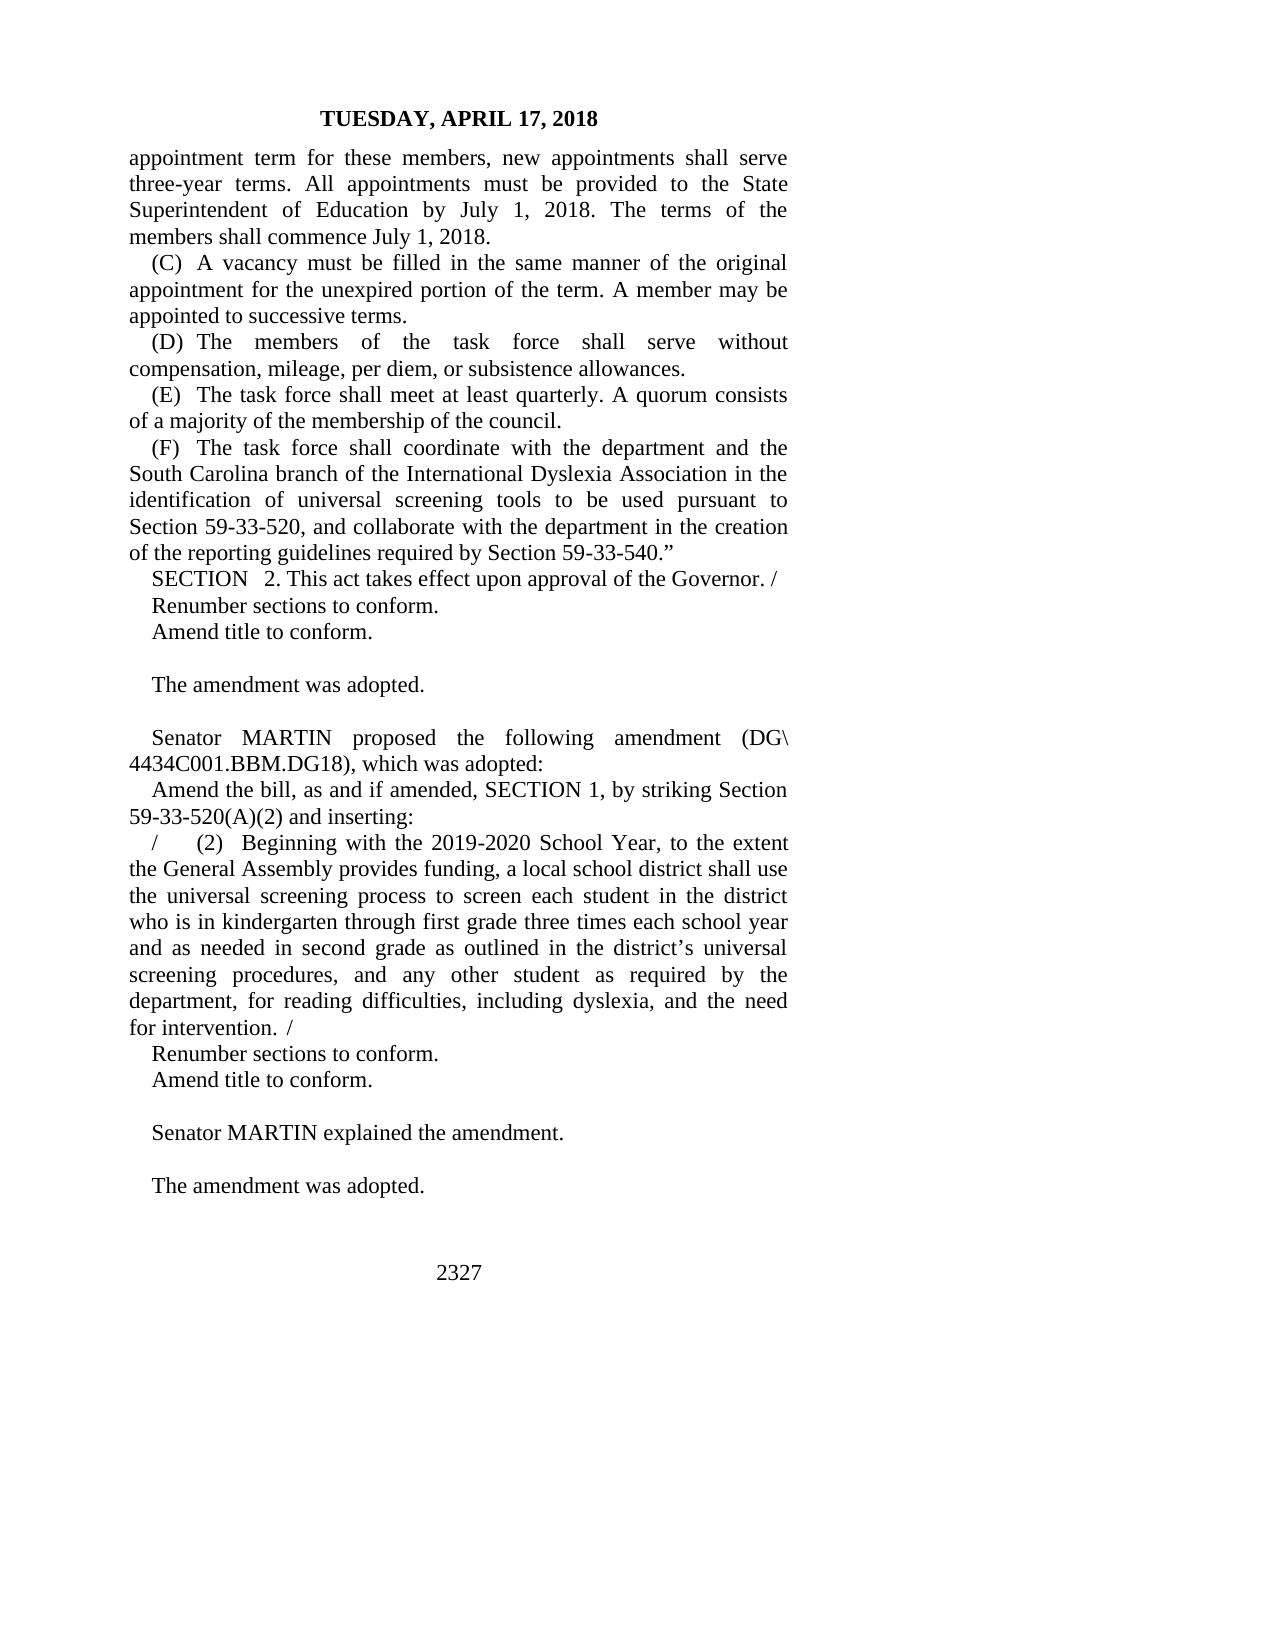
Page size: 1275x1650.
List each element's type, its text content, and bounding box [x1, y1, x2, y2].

text Senator MARTIN explained the amendment. [129, 1119, 789, 1145]
text The amendment was adopted. [129, 1172, 789, 1198]
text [129, 144, 789, 249]
text Senator MARTIN proposed the following amendment (DG\ 4434C001.BBM.DG18), which was adopted: [129, 724, 789, 776]
text SECTION 2. This act takes effect upon approval of the Governor. / [129, 566, 789, 592]
text (D) The members of the task force shall serve without compensation, mileage, per diem, or subsistence allowances. [129, 328, 789, 381]
text / (2) Beginning with the 2019-2020 School Year, to the extent the General Assembly provides funding, a local school district shall use the universal screening process to screen each student in the district who is in kindergarten through first grade three times each school year and as needed in second grade as outlined in the district’s universal screening procedures, and any other student as required by the department, for reading difficulties, including dyslexia, and the need for intervention. / [129, 829, 789, 1040]
text (C) A vacancy must be filled in the same manner of the original appointment for the unexpired portion of the term. A member may be appointed to successive terms. [129, 249, 789, 328]
text The amendment was adopted. [129, 671, 789, 697]
text Renumber sections to conform. [129, 1040, 789, 1066]
text Amend title to conform. [129, 1066, 789, 1093]
text Amend title to conform. [129, 618, 789, 644]
text Renumber sections to conform. [129, 592, 789, 618]
text Amend the bill, as and if amended, SECTION 1, by striking Section 59-33-520(A)(2) and inserting: [129, 776, 789, 829]
text (F) The task force shall coordinate with the department and the South Carolina branch of the International Dyslexia Association in the identification of universal screening tools to be used pursuant to Section 59-33-520, and collaborate with the department in the creation of the reporting guidelines required by Section 59-33-540.” [129, 434, 789, 566]
text (E) The task force shall meet at least quarterly. A quorum consists of a majority of the membership of the council. [129, 381, 789, 434]
